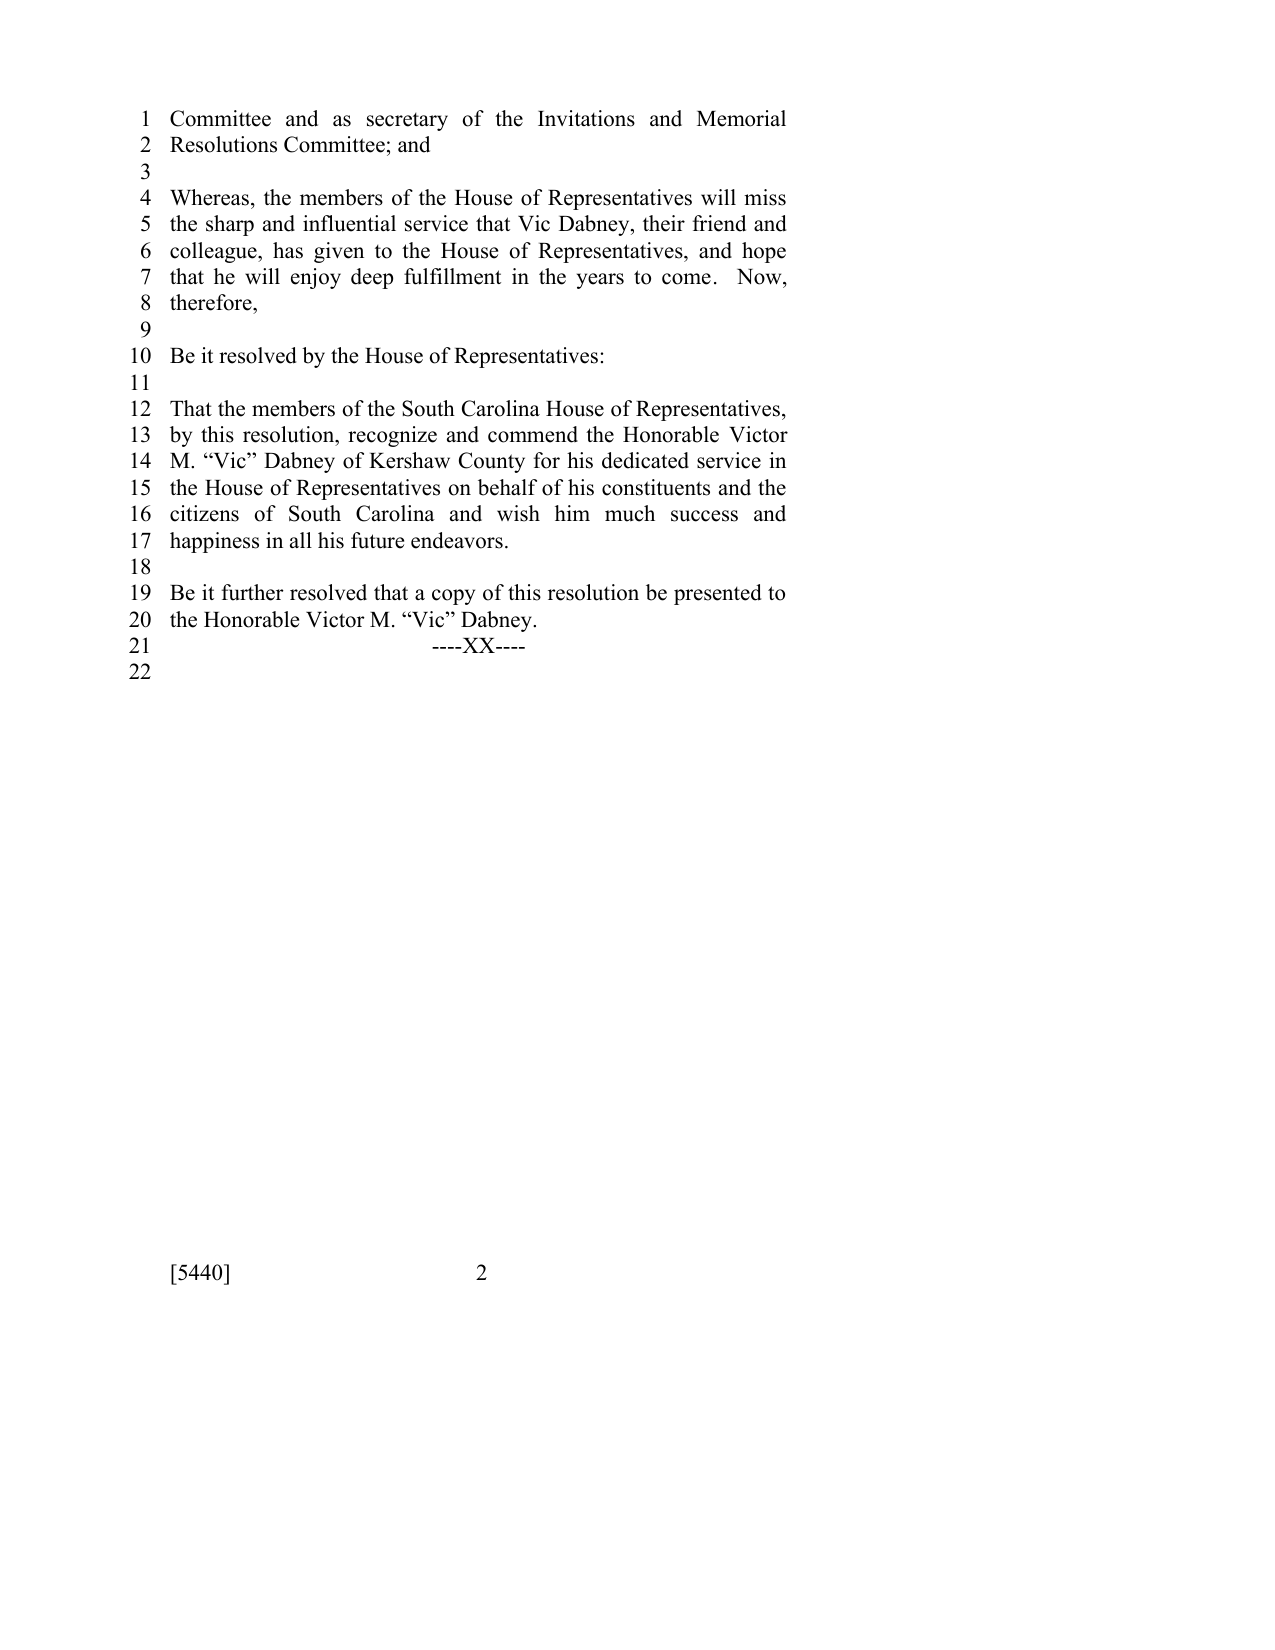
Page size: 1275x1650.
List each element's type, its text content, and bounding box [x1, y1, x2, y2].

text Whereas, the members of the House of Representatives will miss the sharp and influential service that Vic Dabney, their friend and colleague, has given to the House of Representatives, and hope that he will enjoy deep fulfillment in the years to come. Now, therefore, [169, 184, 787, 316]
text ----XX---- [169, 632, 787, 658]
text Be it further resolved that a copy of this resolution be presented to the Honorable Victor M. “Vic” Dabney. [169, 579, 787, 632]
text Be it resolved by the House of Representatives: [169, 342, 787, 368]
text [169, 105, 787, 158]
text That the members of the South Carolina House of Representatives, by this resolution, recognize and commend the Honorable Victor M. “Vic” Dabney of Kershaw County for his dedicated service in the House of Representatives on behalf of his constituents and the citizens of South Carolina and wish him much success and happiness in all his future endeavors. [169, 395, 787, 553]
